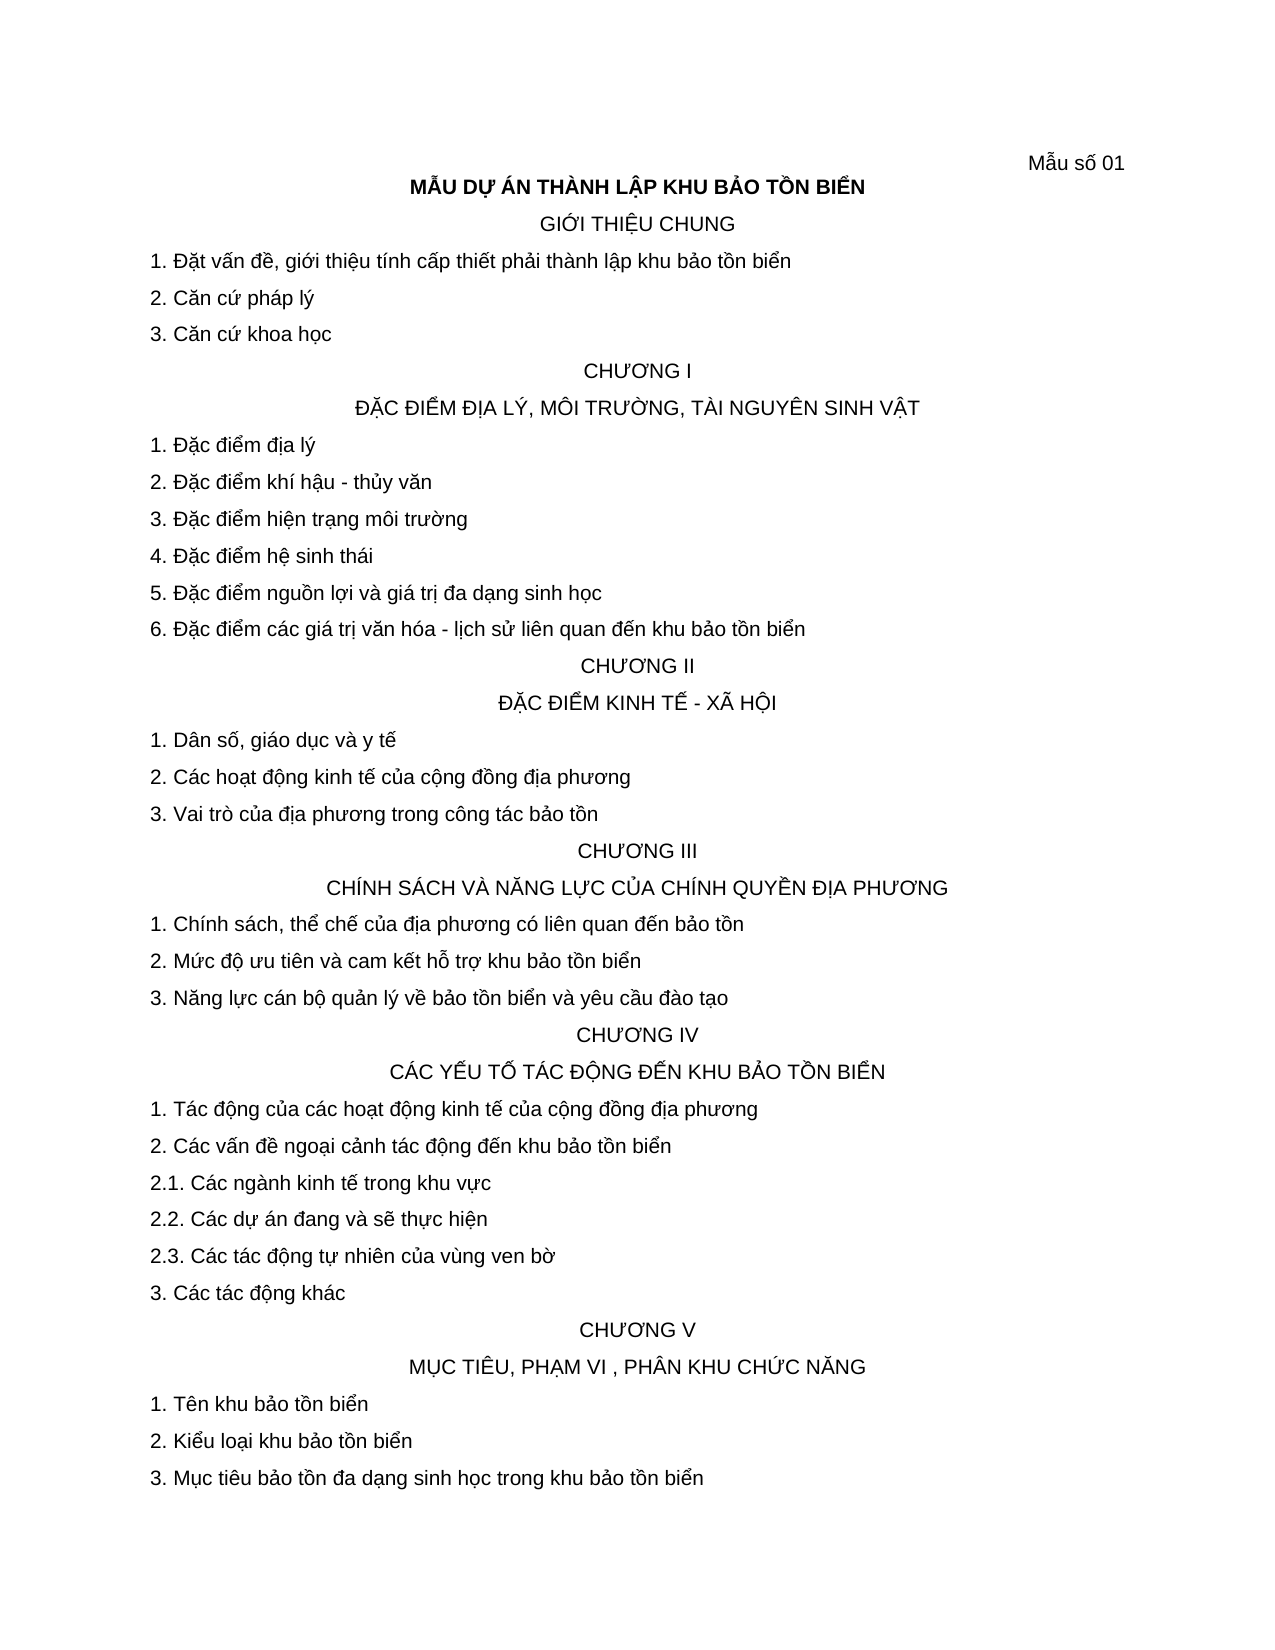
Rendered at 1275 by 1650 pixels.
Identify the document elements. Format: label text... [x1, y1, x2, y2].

text CHƯƠNG I [150, 359, 1125, 383]
text 2.1. Các ngành kinh tế trong khu vực [150, 1170, 1125, 1194]
text 2. Căn cứ pháp lý [150, 285, 1125, 309]
text 1. Tác động của các hoạt động kinh tế của cộng đồng địa phương [150, 1096, 1125, 1121]
text 2. Mức độ ưu tiên và cam kết hỗ trợ khu bảo tồn biển [150, 949, 1125, 973]
text 3. Vai trò của địa phương trong công tác bảo tồn [150, 801, 1125, 826]
text CÁC YẾU TỐ TÁC ĐỘNG ĐẾN KHU BẢO TỒN BIỂN [150, 1059, 1125, 1084]
text 2. Kiểu loại khu bảo tồn biển [150, 1428, 1125, 1452]
text CHƯƠNG V [150, 1317, 1125, 1342]
text MỤC TIÊU, PHẠM VI , PHÂN KHU CHỨC NĂNG [150, 1354, 1125, 1379]
text 1. Tên khu bảo tồn biển [150, 1391, 1125, 1416]
text 3. Mục tiêu bảo tồn đa dạng sinh học trong khu bảo tồn biển [150, 1465, 1125, 1489]
text 2.3. Các tác động tự nhiên của vùng ven bờ [150, 1244, 1125, 1268]
text 2. Các hoạt động kinh tế của cộng đồng địa phương [150, 764, 1125, 789]
text 5. Đặc điểm nguồn lợi và giá trị đa dạng sinh học [150, 580, 1125, 604]
text 6. Đặc điểm các giá trị văn hóa - lịch sử liên quan đến khu bảo tồn biển [150, 617, 1125, 641]
text 2. Các vấn đề ngoại cảnh tác động đến khu bảo tồn biển [150, 1133, 1125, 1157]
text 1. Chính sách, thể chế của địa phương có liên quan đến bảo tồn [150, 912, 1125, 936]
text 1. Đặt vấn đề, giới thiệu tính cấp thiết phải thành lập khu bảo tồn biển [150, 248, 1125, 272]
text CHƯƠNG IV [150, 1022, 1125, 1047]
text MẪU DỰ ÁN THÀNH LẬP KHU BẢO TỒN BIỂN [150, 174, 1125, 199]
text CHƯƠNG II [150, 654, 1125, 678]
text Mẫu số 01 [150, 150, 1125, 174]
text 3. Đặc điểm hiện trạng môi trường [150, 506, 1125, 531]
text 3. Các tác động khác [150, 1281, 1125, 1305]
text GIỚI THIỆU CHUNG [150, 211, 1125, 236]
text 4. Đặc điểm hệ sinh thái [150, 543, 1125, 567]
text 3. Năng lực cán bộ quản lý về bảo tồn biển và yêu cầu đào tạo [150, 986, 1125, 1010]
text 2. Đặc điểm khí hậu - thủy văn [150, 469, 1125, 494]
text ĐẶC ĐIỂM ĐỊA LÝ, MÔI TRƯỜNG, TÀI NGUYÊN SINH VẬT [150, 396, 1125, 420]
text CHÍNH SÁCH VÀ NĂNG LỰC CỦA CHÍNH QUYỀN ĐỊA PHƯƠNG [150, 875, 1125, 899]
text 1. Đặc điểm địa lý [150, 432, 1125, 457]
text ĐẶC ĐIỂM KINH TẾ - XÃ HỘI [150, 691, 1125, 715]
text CHƯƠNG III [150, 838, 1125, 862]
text 2.2. Các dự án đang và sẽ thực hiện [150, 1207, 1125, 1231]
text 1. Dân số, giáo dục và y tế [150, 727, 1125, 752]
text 3. Căn cứ khoa học [150, 322, 1125, 346]
